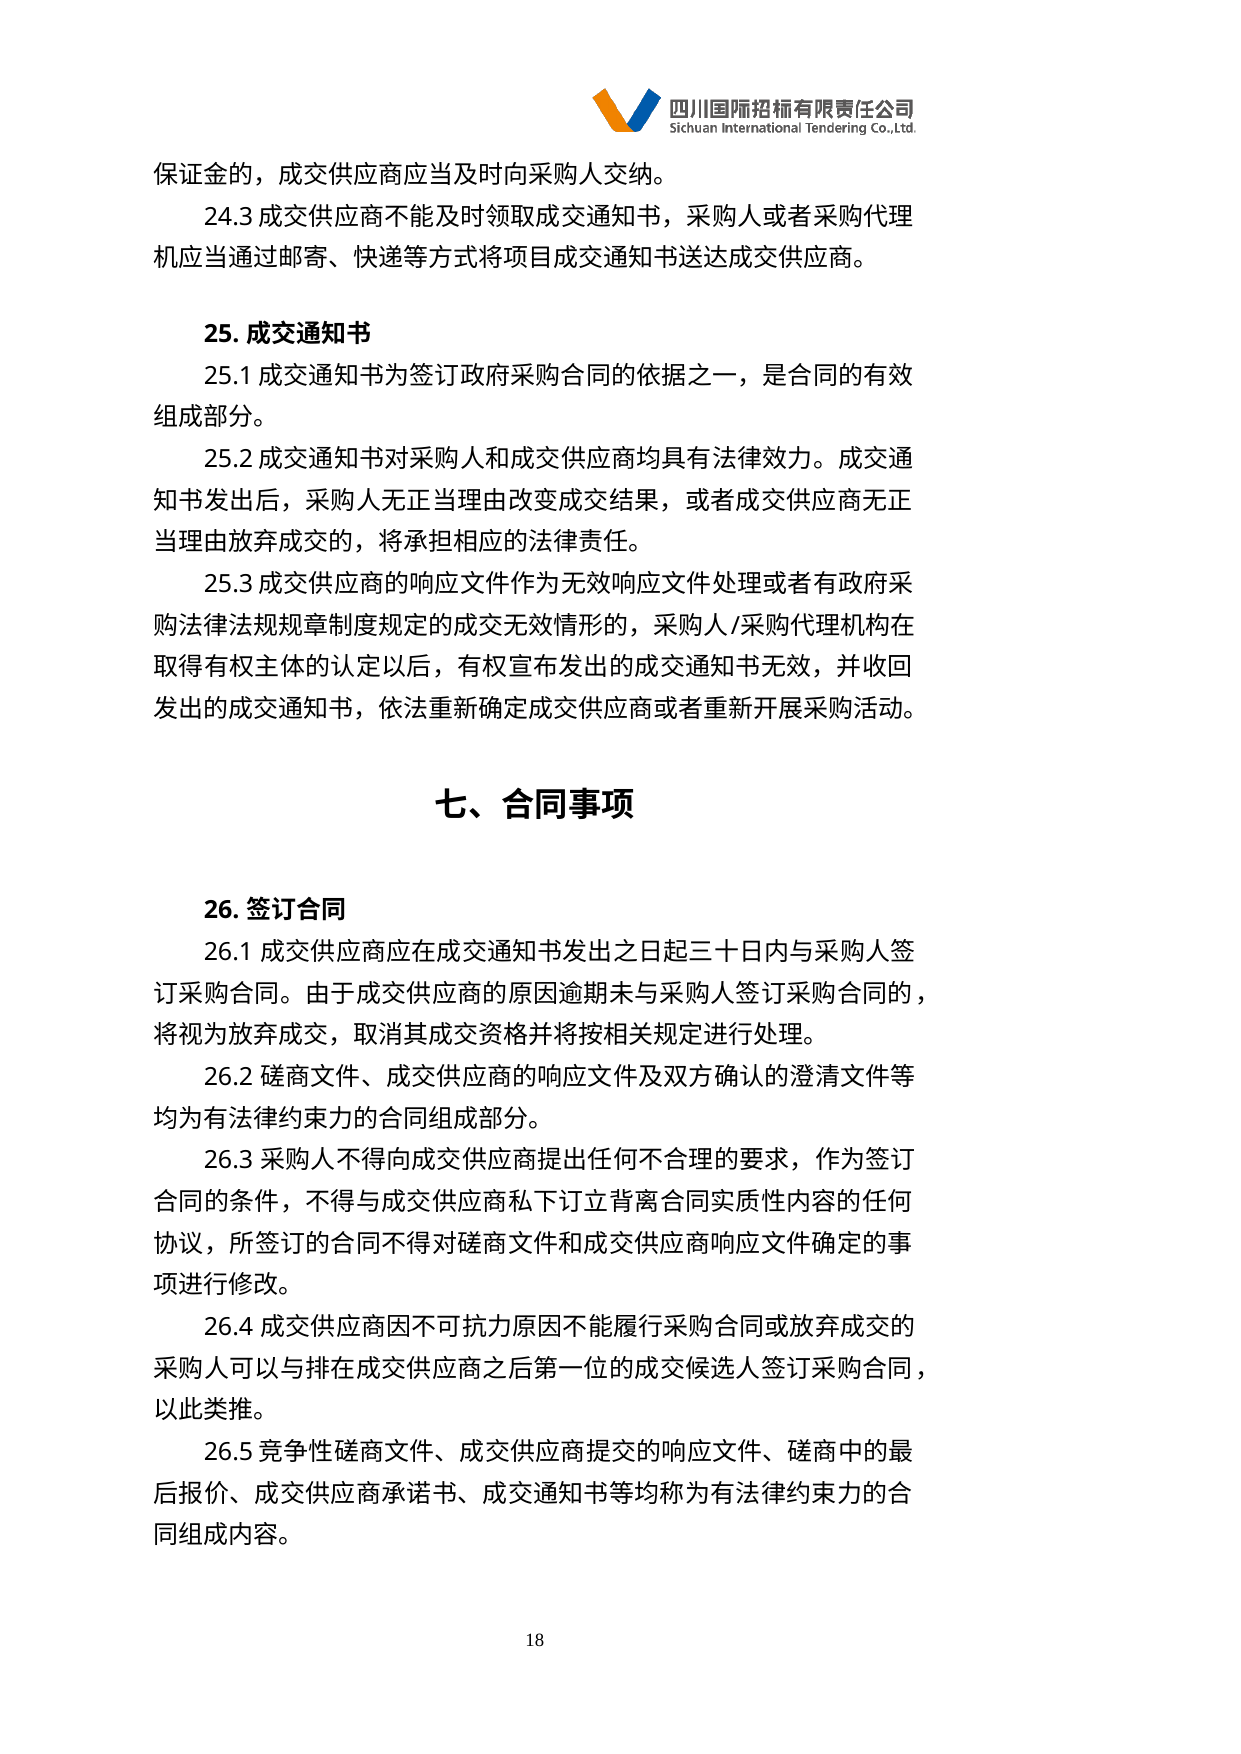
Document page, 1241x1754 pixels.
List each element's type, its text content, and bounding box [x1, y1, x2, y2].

text 26.3 采购人不得向成交供应商提出任何不合理的要求，作为签订合同的条件，不得与成交供应商私下订立背离合同实质性内容的任何协议，所签订的合同不得对磋商文件和成交供应商响应文件确定的事项进行修改。 [153, 1135, 915, 1302]
subtitle 26. 签订合同 [153, 885, 915, 927]
subtitle 25. 成交通知书 [153, 309, 915, 351]
subtitle 七、合同事项 [153, 783, 915, 824]
text 25.3成交供应商的响应文件作为无效响应文件处理或者有政府采购法律法规规章制度规定的成交无效情形的，采购人/采购代理机构在取得有权主体的认定以后，有权宣布发出的成交通知书无效，并收回发出的成交通知书，依法重新确定成交供应商或者重新开展采购活动。 [153, 559, 915, 726]
text 26.2 磋商文件、成交供应商的响应文件及双方确认的澄清文件等，均为有法律约束力的合同组成部分。 [153, 1052, 915, 1135]
text 25.2成交通知书对采购人和成交供应商均具有法律效力。成交通知书发出后，采购人无正当理由改变成交结果，或者成交供应商无正当理由放弃成交的，将承担相应的法律责任。 [153, 434, 915, 559]
text 26.1 成交供应商应在成交通知书发出之日起三十日内与采购人签订采购合同。由于成交供应商的原因逾期未与采购人签订采购合同的，将视为放弃成交，取消其成交资格并将按相关规定进行处理。 [153, 927, 915, 1052]
text 26.5竞争性磋商文件、成交供应商提交的响应文件、磋商中的最后报价、成交供应商承诺书、成交通知书等均称为有法律约束力的合同组成内容。 [153, 1427, 915, 1552]
text 25.1成交通知书为签订政府采购合同的依据之一，是合同的有效组成部分。 [153, 351, 915, 434]
picture [592, 88, 916, 135]
text 26.4 成交供应商因不可抗力原因不能履行采购合同或放弃成交的，采购人可以与排在成交供应商之后第一位的成交候选人签订采购合同，以此类推。 [153, 1302, 915, 1427]
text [153, 150, 915, 192]
text 24.3成交供应商不能及时领取成交通知书，采购人或者采购代理机应当通过邮寄、快递等方式将项目成交通知书送达成交供应商。 [153, 192, 915, 275]
